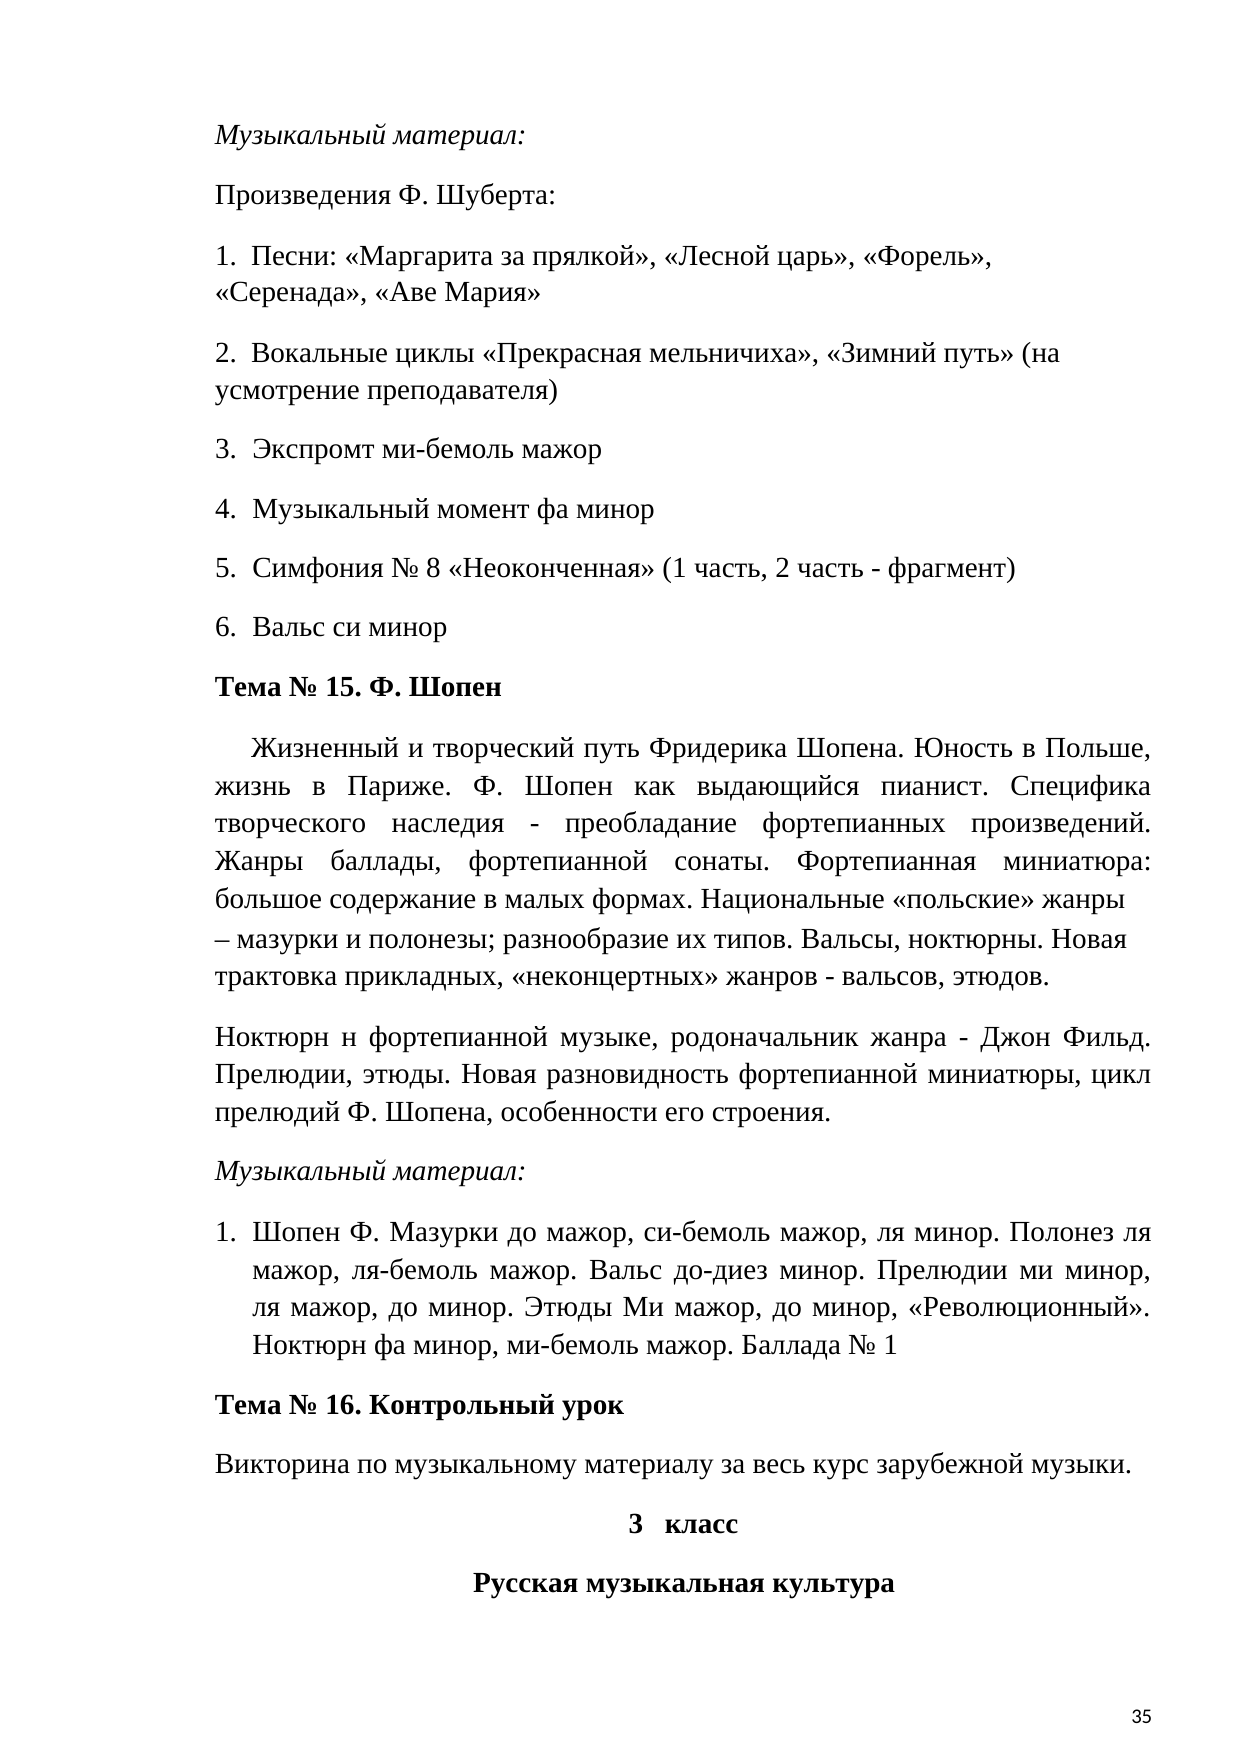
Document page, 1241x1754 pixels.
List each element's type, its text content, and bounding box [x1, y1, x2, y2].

text Русская музыкальная культура [473, 1566, 1152, 1599]
list Песни: «Маргарита за прялкой», «Лесной царь», «Форель», «Серенада», «Аве Мария» [214, 238, 1152, 308]
text Произведения Ф. Шуберта: [214, 177, 1152, 210]
list Музыкальный момент фа минор [215, 491, 1152, 524]
text Музыкальный материал: [214, 1153, 1152, 1187]
text Ноктюрн н фортепианной музыке, родоначальник жанра - Джон Фильд. Прелюдии, этюды. Новая разновидность фортепианной миниатюры, цикл прелюдий Ф. Шопена, особенности его строения. [214, 1019, 1152, 1127]
list Вокальные циклы «Прекрасная мельничиха», «Зимний путь» (на усмотрение преподавателя) [214, 335, 1152, 406]
text Тема № 15. Ф. Шопен [214, 669, 1152, 703]
list Шопен Ф. Мазурки до мажор, си-бемоль мажор, ля минор. Полонез ля мажор, ля-бемоль мажор. Вальс до-диез минор. Прелюдии ми минор, ля мажор, до минор. Этюды Ми мажор, до минор, «Революционный». Ноктюрн фа минор, ми-бемоль мажор. Баллада № 1 [215, 1214, 1152, 1361]
text Жизненный и творческий путь Фридерика Шопена. Юность в Польше, жизнь в Париже. Ф. Шопен как выдающийся пианист. Специфика творческого наследия - преобладание фортепианных произведений. Жанры баллады, фортепианной сонаты. Фортепианная миниатюра: большое содержание в малых формах. Национальные «польские» жанры [214, 730, 1152, 914]
text Викторина по музыкальному материалу за весь курс зарубежной музыки. [214, 1446, 1152, 1480]
list класс [628, 1506, 1152, 1539]
text – мазурки и полонезы; разнообразие их типов. Вальсы, ноктюрны. Новая трактовка прикладных, «неконцертных» жанров - вальсов, этюдов. [214, 921, 1152, 991]
list Экспромт ми-бемоль мажор [215, 432, 1152, 465]
text Музыкальный материал: [214, 117, 1179, 151]
list Симфония № 8 «Неоконченная» (1 часть, 2 часть - фрагмент) [215, 550, 1152, 584]
text Тема № 16. Контрольный урок [214, 1387, 1152, 1421]
list Вальс си минор [215, 609, 1152, 643]
